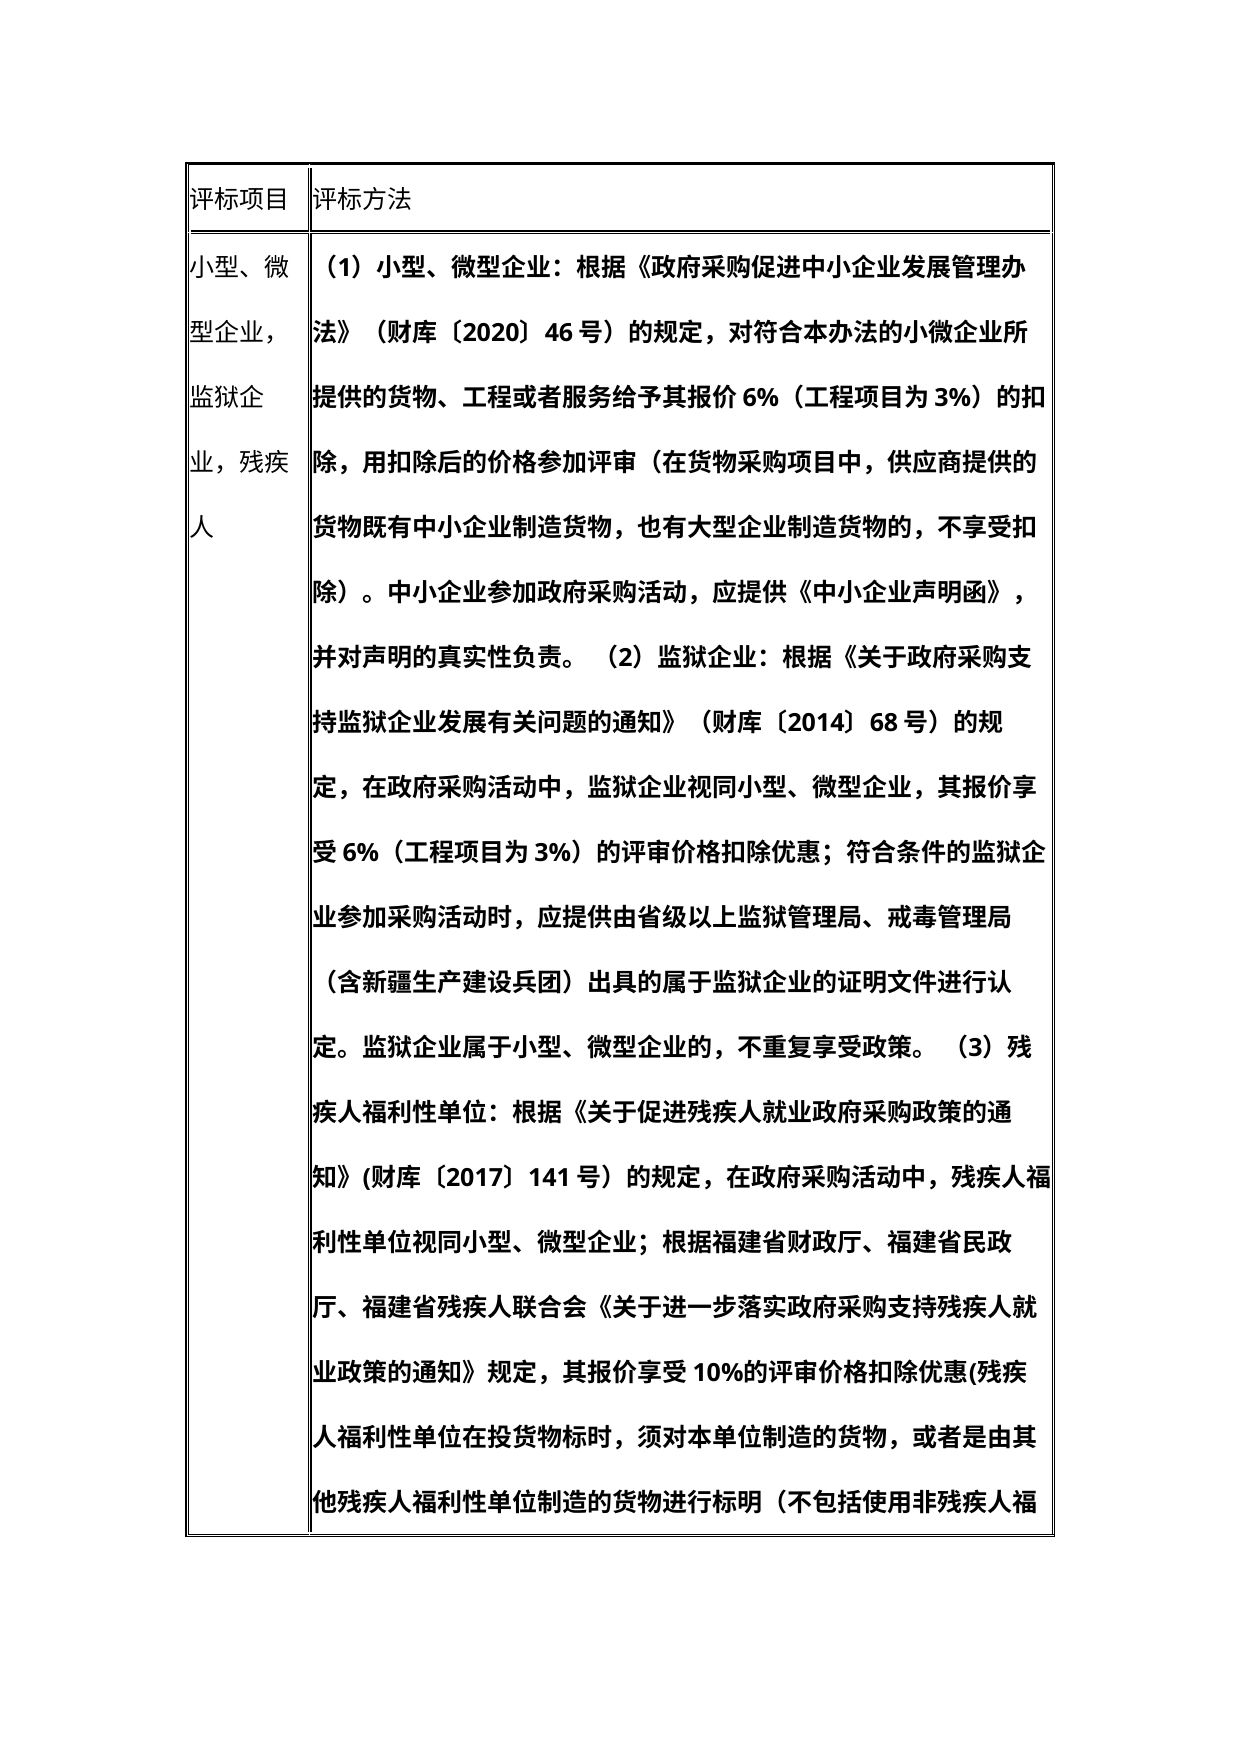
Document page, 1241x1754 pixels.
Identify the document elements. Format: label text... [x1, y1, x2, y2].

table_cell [310, 230, 1052, 1533]
table_header 评标项目 [189, 164, 310, 230]
table_cell 小型、微型企业，监狱企业，残疾人 [189, 230, 310, 1533]
table_header 评标方法 [310, 165, 1052, 230]
